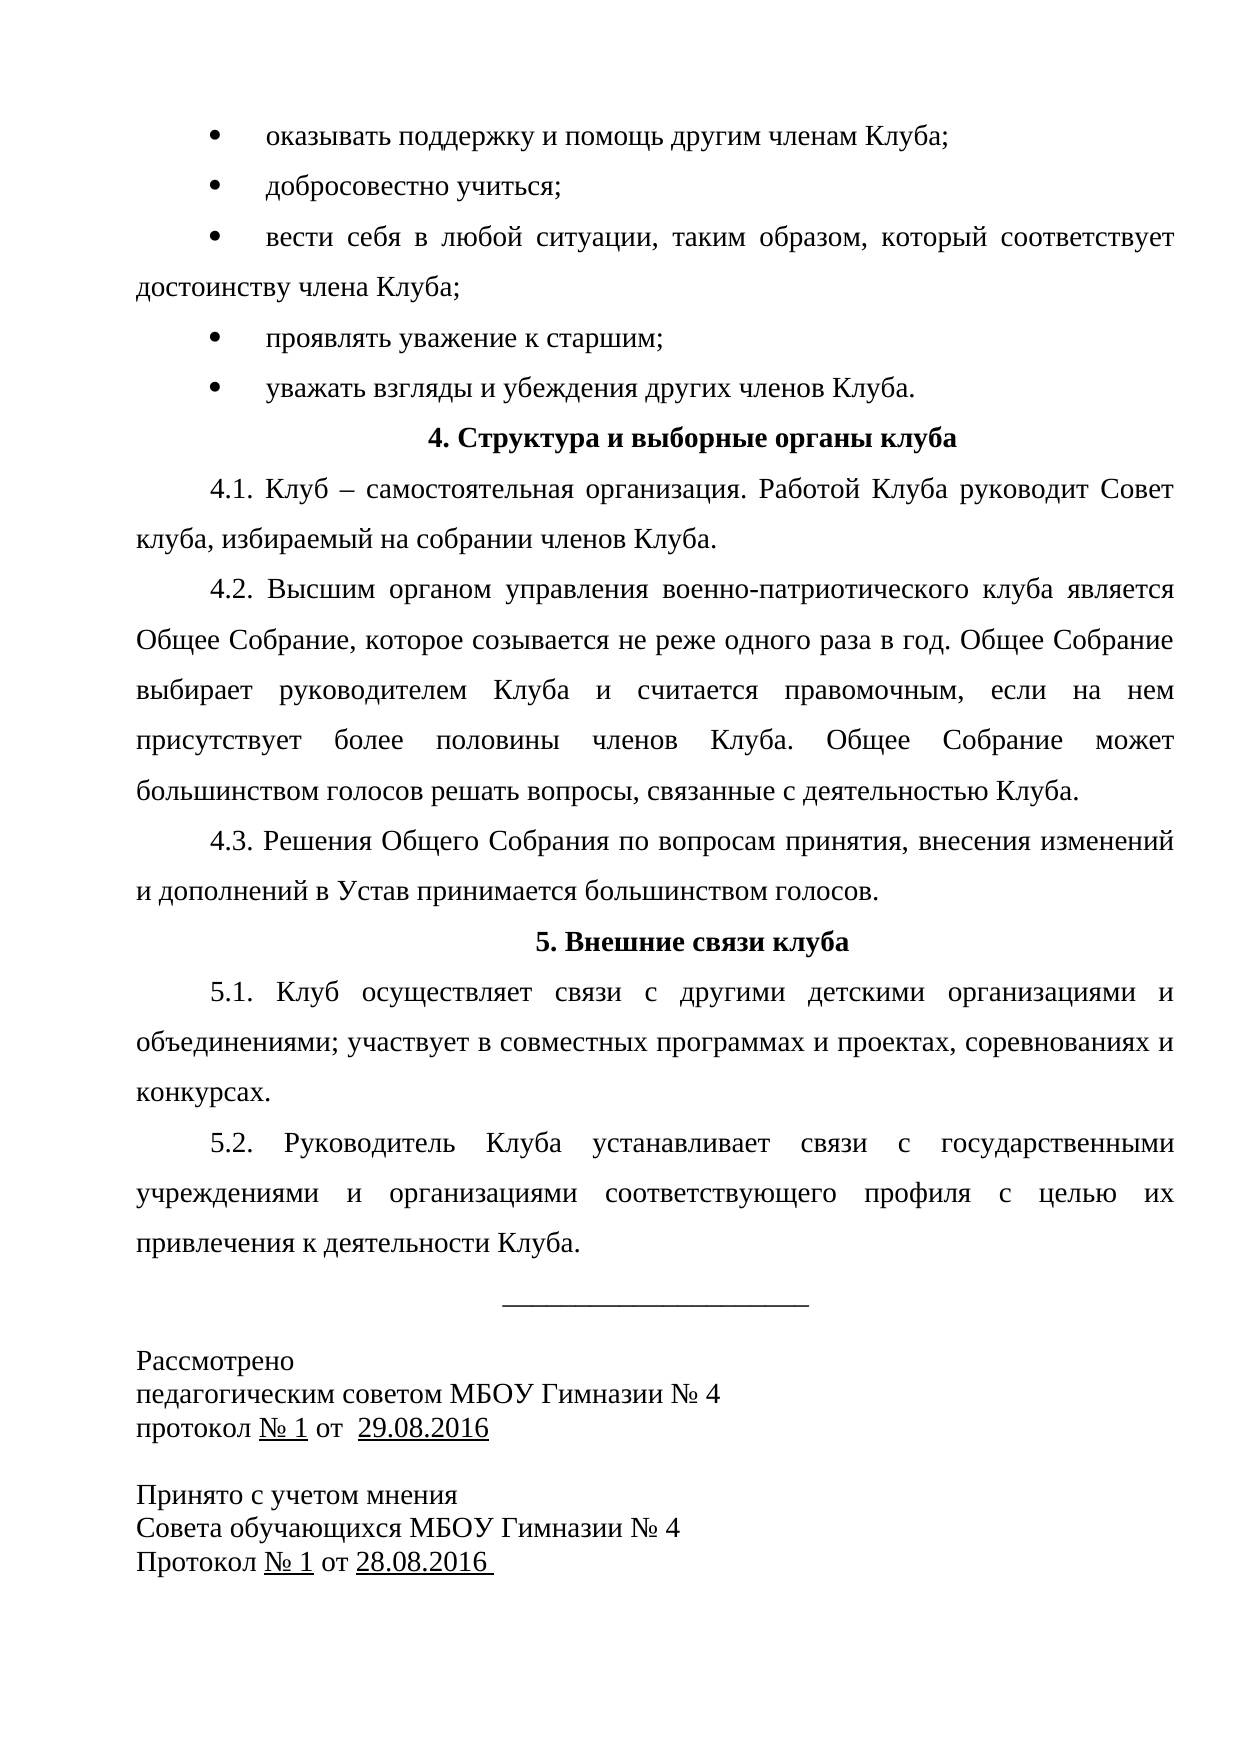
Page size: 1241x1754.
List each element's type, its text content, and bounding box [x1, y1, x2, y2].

list добросовестно учиться; [136, 168, 1175, 202]
text 5. Внешние связи клуба [136, 924, 1175, 957]
list оказывать поддержку и помощь другим членам Клуба; [136, 118, 1175, 152]
text Рассмотрено [136, 1343, 1175, 1376]
list вести себя в любой ситуации, таким образом, который соответствует достоинству члена Клуба; [136, 219, 1175, 303]
list уважать взгляды и убеждения других членов Клуба. [136, 370, 1175, 404]
text 4. Структура и выборные органы клуба [136, 421, 1175, 454]
text Принято с учетом мнения [136, 1477, 1175, 1511]
text 5.1. Клуб осуществляет связи с другими детскими организациями и объединениями; участвует в совместных программах и проектах, соревнованиях и конкурсах. [136, 974, 1175, 1108]
text Протокол № 1 от 28.08.2016 [136, 1544, 1175, 1578]
list проявлять уважение к старшим; [136, 320, 1175, 353]
text 4.2. Высшим органом управления военно-патриотического клуба является Общее Собрание, которое созывается не реже одного раза в год. Общее Собрание выбирает руководителем Клуба и считается правомочным, если на нем присутствует более половины членов Клуба. Общее Собрание может большинством голосов решать вопросы, связанные с деятельностью Клуба. [136, 571, 1175, 806]
text 4.3. Решения Общего Собрания по вопросам принятия, внесения изменений и дополнений в Устав принимается большинством голосов. [136, 823, 1175, 907]
text _____________________ [136, 1276, 1175, 1309]
text 5.2. Руководитель Клуба устанавливает связи с государственными учреждениями и организациями соответствующего профиля с целью их привлечения к деятельности Клуба. [136, 1125, 1175, 1259]
text протокол № 1 от 29.08.2016 [136, 1410, 1175, 1443]
text 4.1. Клуб – самостоятельная организация. Работой Клуба руководит Совет клуба, избираемый на собрании членов Клуба. [136, 471, 1175, 555]
text Совета обучающихся МБОУ Гимназии № 4 [136, 1511, 1175, 1544]
text педагогическим советом МБОУ Гимназии № 4 [136, 1376, 1175, 1410]
